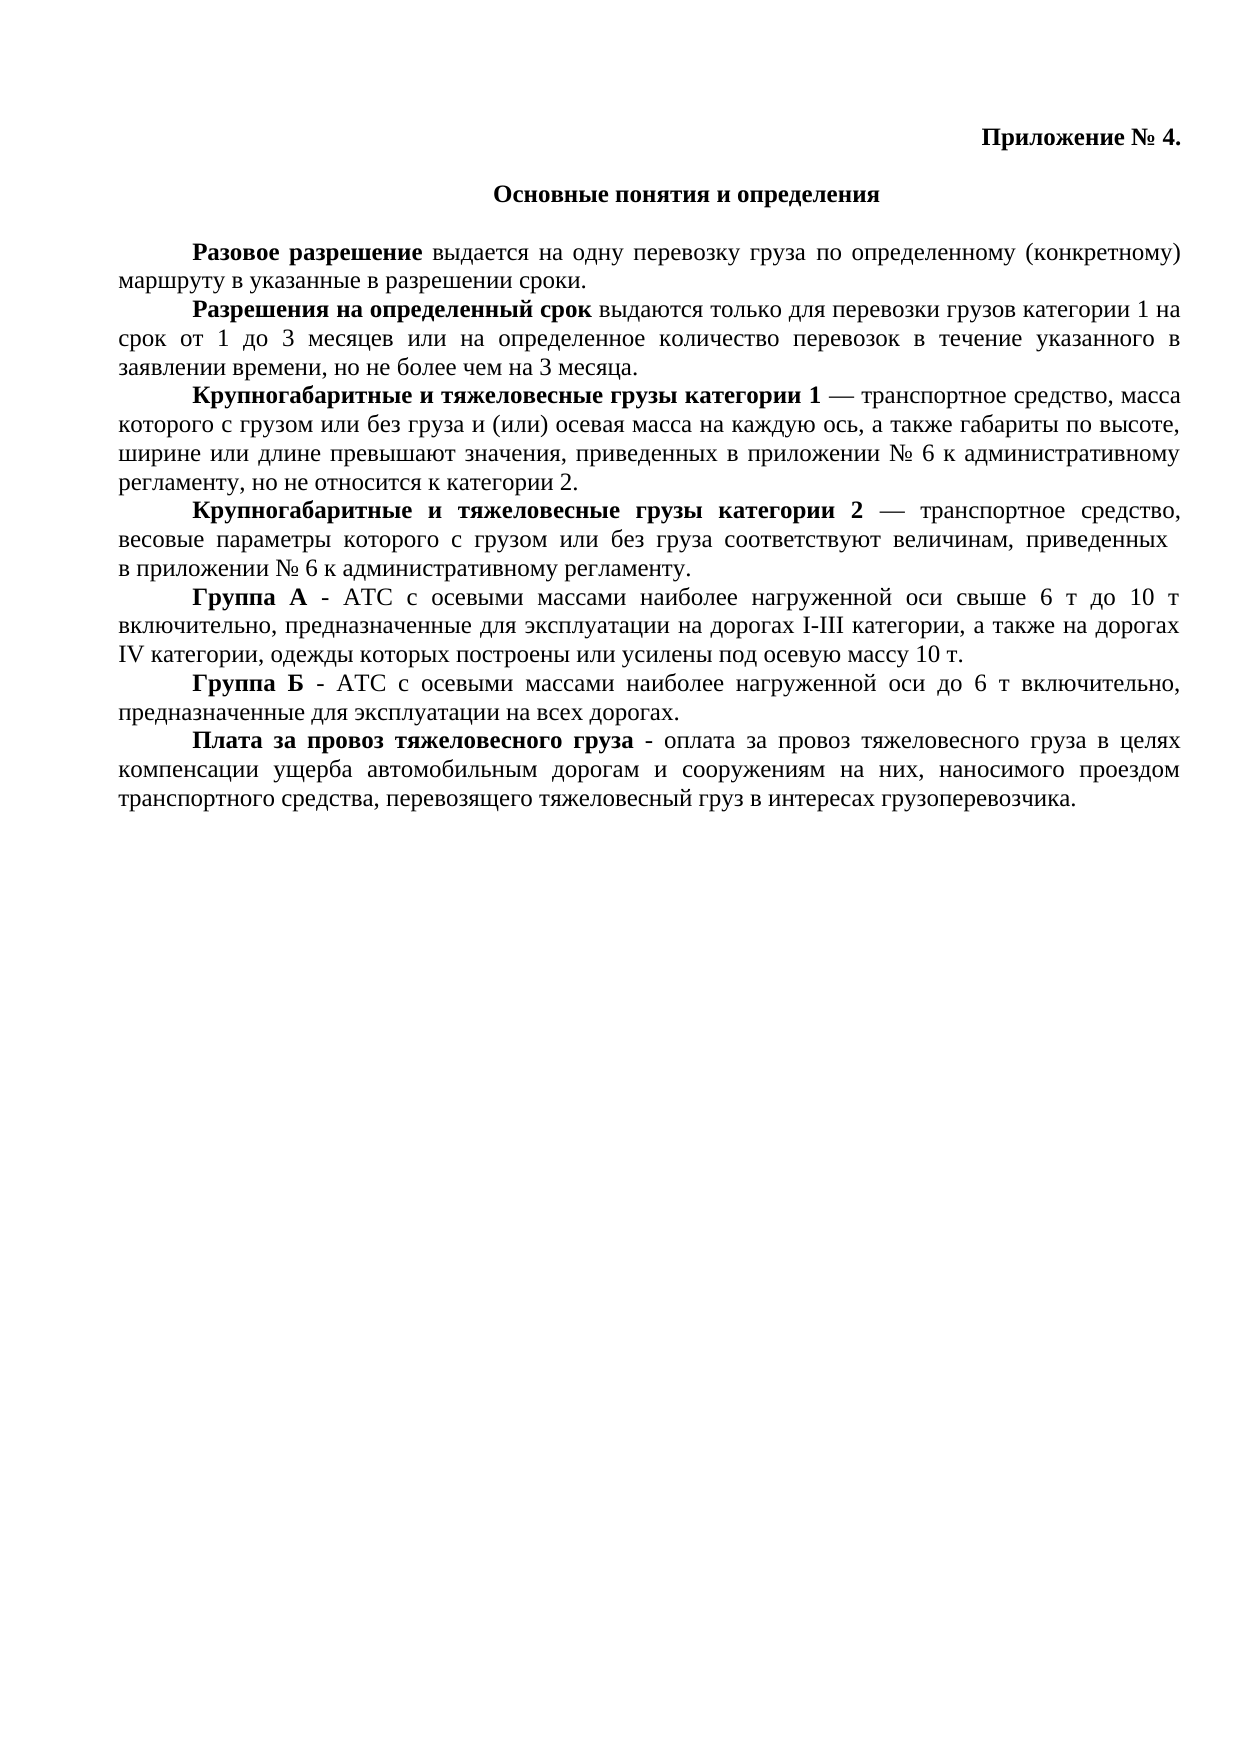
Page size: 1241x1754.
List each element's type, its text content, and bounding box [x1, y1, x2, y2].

text Основные понятия и определения [118, 179, 1181, 208]
text Разовое разрешение выдается на одну перевозку груза по определенному (конкретному) маршруту в указанные в разрешении сроки. [118, 237, 1181, 294]
text Крупногабаритные и тяжеловесные грузы категории 2 — транспортное средство, весовые параметры которого с грузом или без груза соответствуют величинам, приведенных в приложении № 6 к административному регламенту. [118, 496, 1181, 582]
text Группа Б - АТС с осевыми массами наиболее нагруженной оси до 6 т включительно, предназначенные для эксплуатации на всех дорогах. [118, 668, 1181, 726]
text Группа А - АТС с осевыми массами наиболее нагруженной оси свыше 6 т до 10 т включительно, предназначенные для эксплуатации на дорогах I-III категории, а также на дорогах IV категории, одежды которых построены или усилены под осевую массу 10 т. [118, 582, 1181, 668]
text Разрешения на определенный срок выдаются только для перевозки грузов категории 1 на срок от 1 до 3 месяцев или на определенное количество перевозок в течение указанного в заявлении времени, но не более чем на 3 месяца. [118, 294, 1181, 381]
text Приложение № 4. [118, 122, 1181, 151]
text Крупногабаритные и тяжеловесные грузы категории 1 — транспортное средство, масса которого с грузом или без груза и (или) осевая масса на каждую ось, а также габариты по высоте, ширине или длине превышают значения, приведенных в приложении № 6 к административному регламенту, но не относится к категории 2. [118, 381, 1181, 496]
text Плата за провоз тяжеловесного груза - оплата за провоз тяжеловесного груза в целях компенсации ущерба автомобильным дорогам и сооружениям на них, наносимого проездом транспортного средства, перевозящего тяжеловесный груз в интересах грузоперевозчика. [118, 726, 1181, 812]
